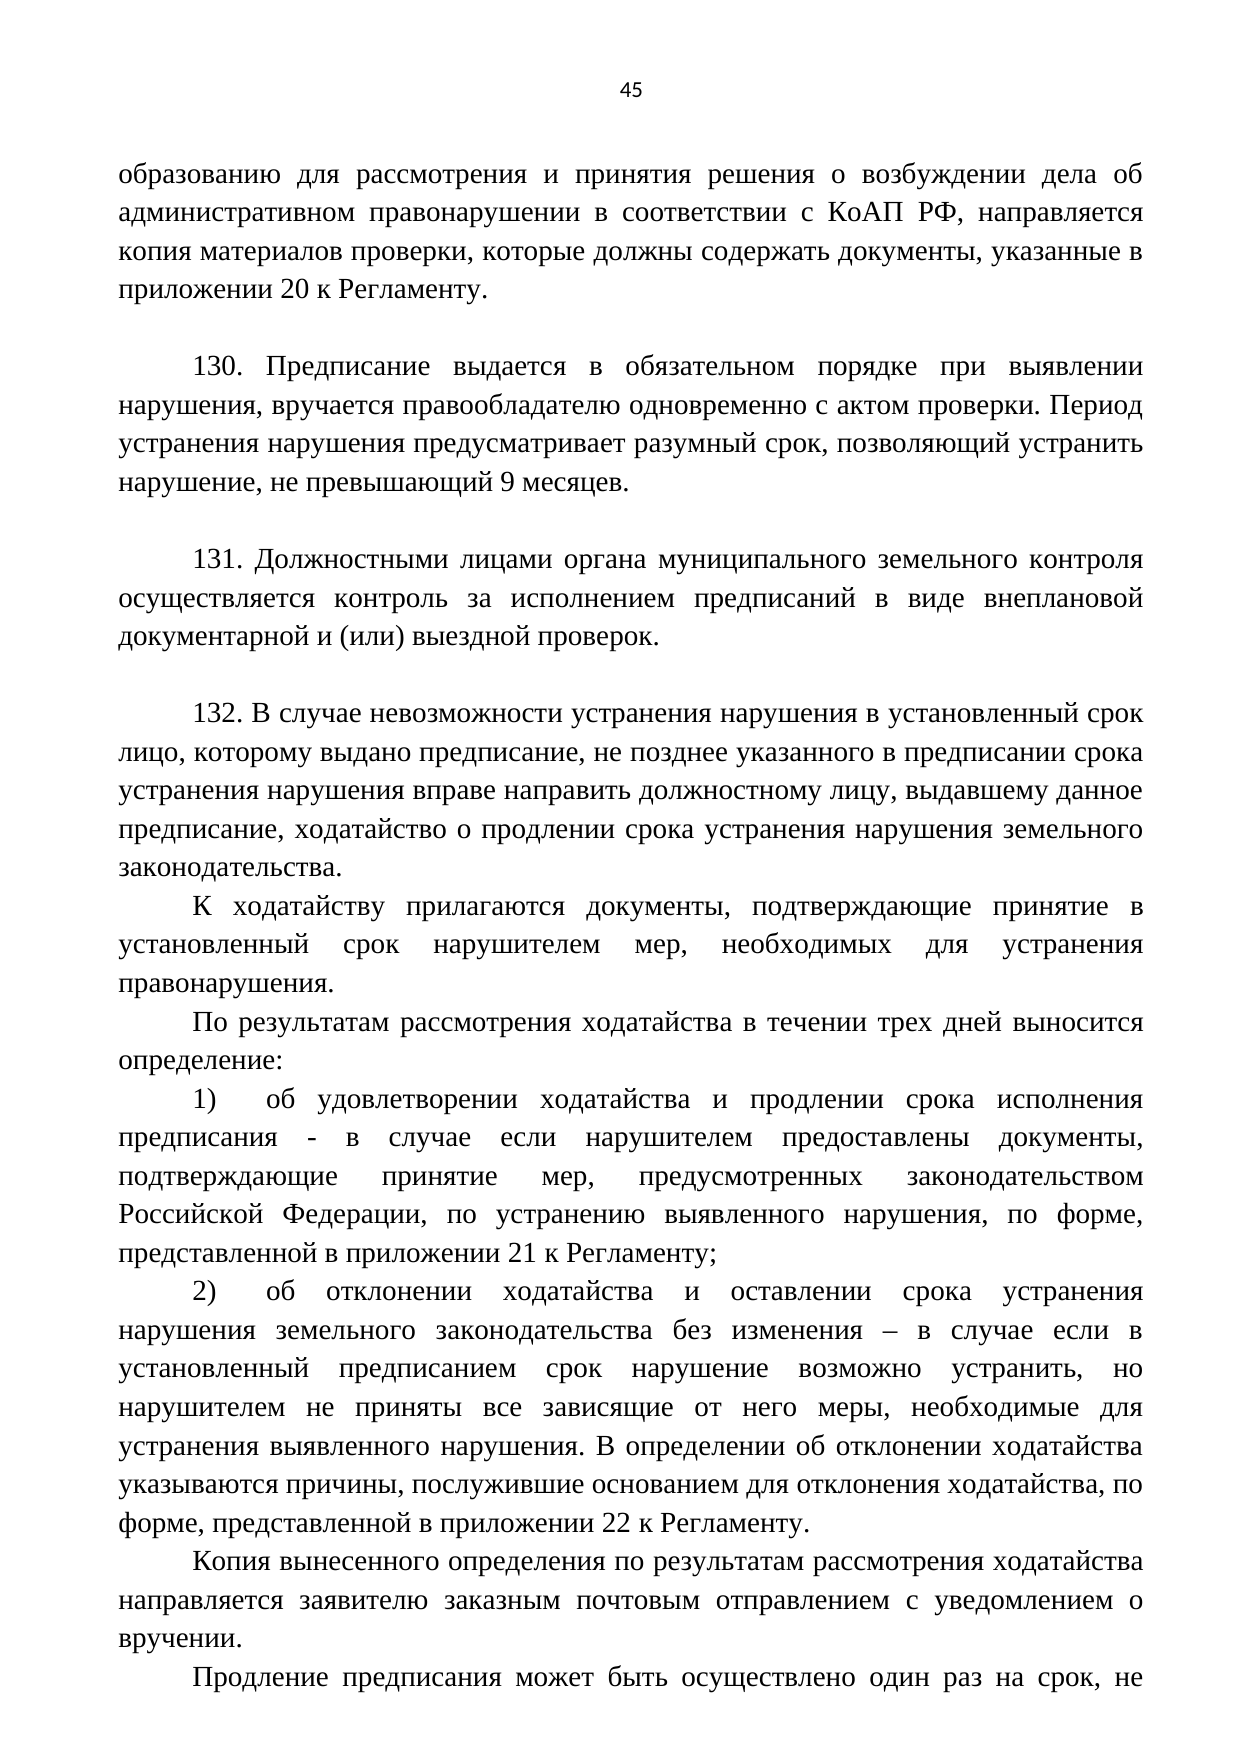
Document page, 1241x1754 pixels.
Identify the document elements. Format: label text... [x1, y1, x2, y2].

list об отклонении ходатайства и оставлении срока устранения нарушения земельного законодательства без изменения – в случае если в установленный предписанием срок нарушение возможно устранить, но нарушителем не приняты все зависящие от него меры, необходимые для устранения выявленного нарушения. В определении об отклонении ходатайства указываются причины, послужившие основанием для отклонения ходатайства, по форме, представленной в приложении 22 к Регламенту. [118, 1273, 1144, 1538]
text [118, 1659, 1144, 1692]
text 130. Предписание выдается в обязательном порядке при выявлении нарушения, вручается правообладателю одновременно с актом проверки. Период устранения нарушения предусматривает разумный срок, позволяющий устранить нарушение, не превышающий 9 месяцев. [118, 348, 1144, 498]
text Копия вынесенного определения по результатам рассмотрения ходатайства направляется заявителю заказным почтовым отправлением с уведомлением о вручении. [118, 1543, 1144, 1654]
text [118, 156, 1144, 305]
text 131. Должностными лицами органа муниципального земельного контроля осуществляется контроль за исполнением предписаний в виде внеплановой документарной и (или) выездной проверок. [118, 541, 1144, 652]
text К ходатайству прилагаются документы, подтверждающие принятие в установленный срок нарушителем мер, необходимых для устранения правонарушения. [118, 888, 1144, 999]
text По результатам рассмотрения ходатайства в течении трех дней выносится определение: [118, 1004, 1144, 1076]
text 132. В случае невозможности устранения нарушения в установленный срок лицо, которому выдано предписание, не позднее указанного в предписании срока устранения нарушения вправе направить должностному лицу, выдавшему данное предписание, ходатайство о продлении срока устранения нарушения земельного законодательства. [118, 695, 1144, 883]
list об удовлетворении ходатайства и продлении срока исполнения предписания - в случае если нарушителем предоставлены документы, подтверждающие принятие мер, предусмотренных законодательством Российской Федерации, по устранению выявленного нарушения, по форме, представленной в приложении 21 к Регламенту; [118, 1081, 1144, 1268]
